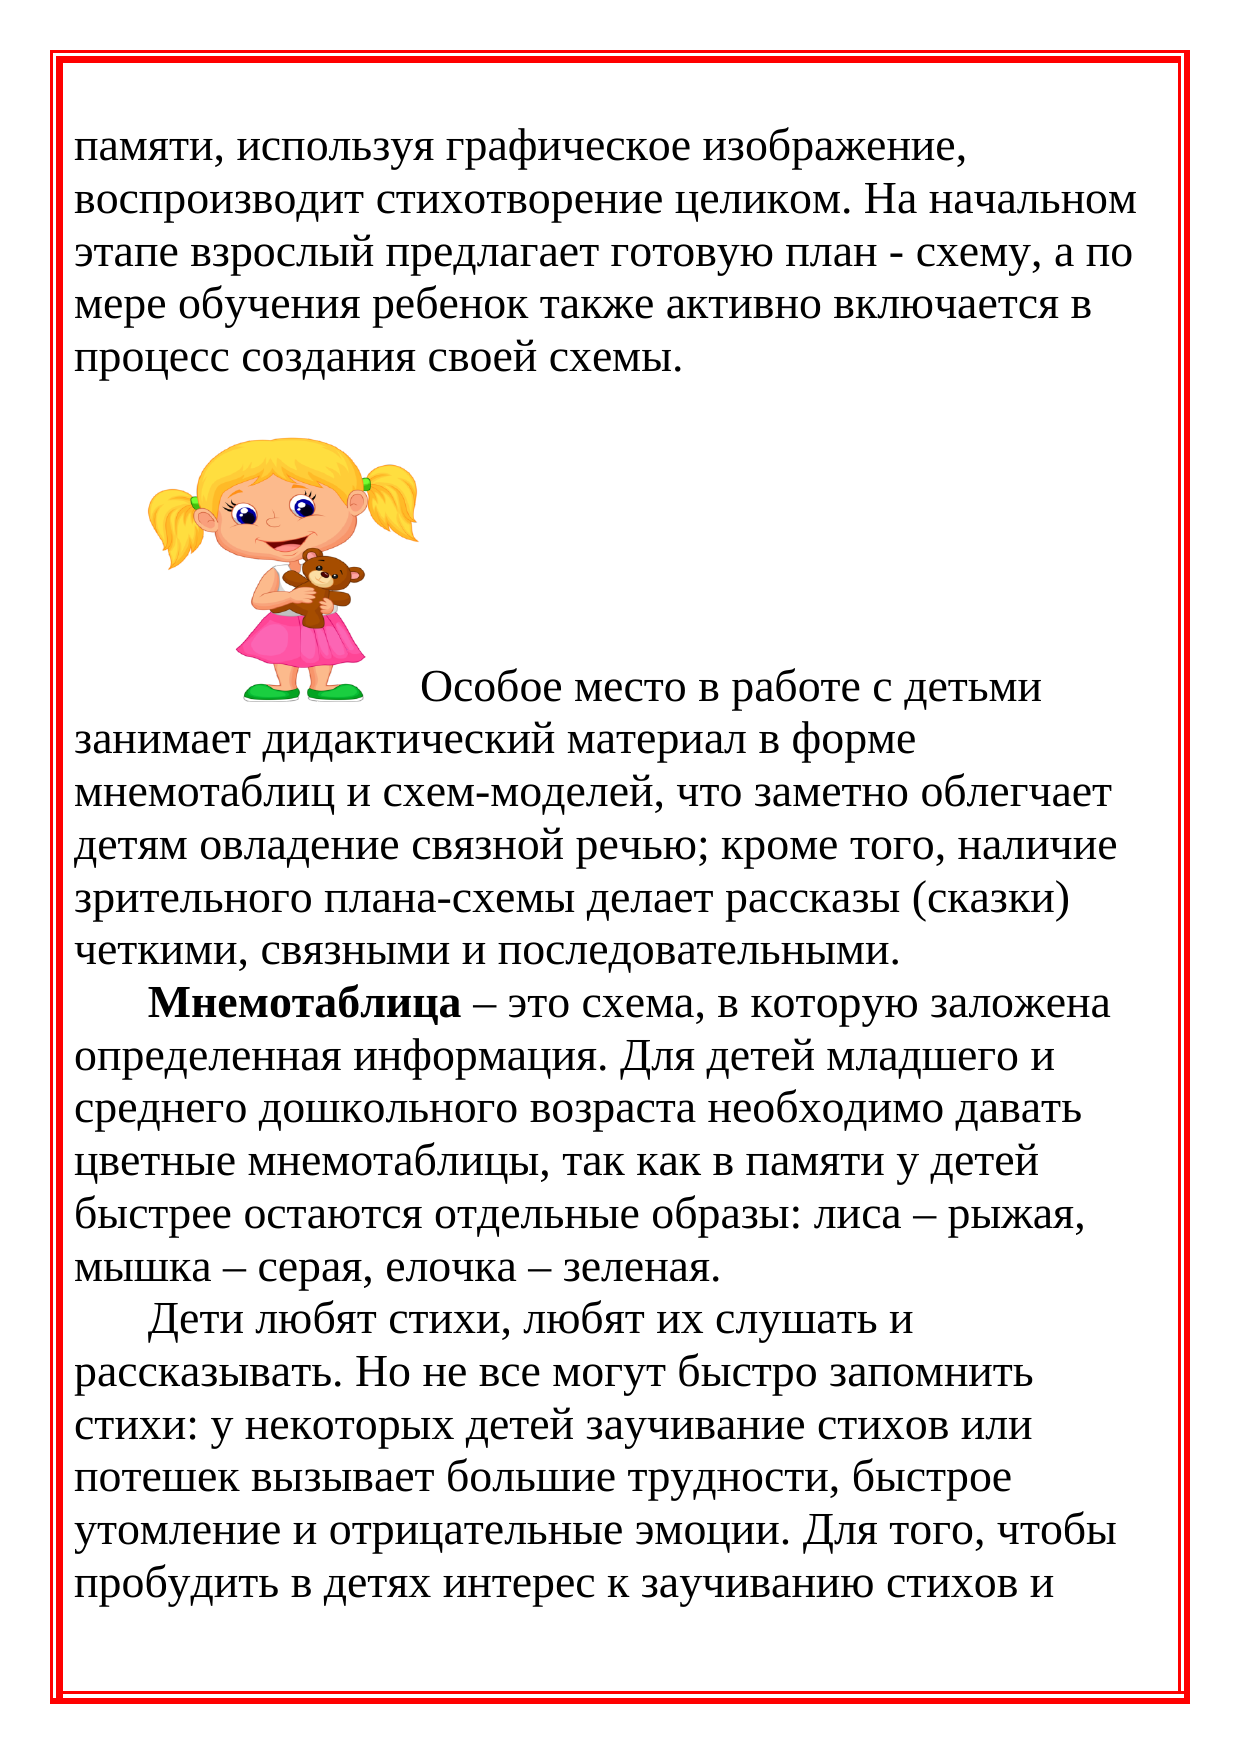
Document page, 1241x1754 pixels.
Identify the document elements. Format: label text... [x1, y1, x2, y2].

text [74, 118, 1152, 382]
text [74, 1291, 1152, 1607]
text Особое место в работе с детьми занимает дидактический материал в форме мнемотаблиц и схем-моделей, что заметно облегчает детям овладение связной речью; кроме того, наличие зрительного плана-схемы делает рассказы (сказки) четкими, связными и последовательными. [74, 434, 1152, 975]
text Мнемотаблица – это схема, в которую заложена определенная информация. Для детей младшего и среднего дошкольного возраста необходимо давать цветные мнемотаблицы, так как в памяти у детей быстрее остаются отдельные образы: лиса – рыжая, мышка – серая, елочка – зеленая. [74, 975, 1152, 1291]
picture [147, 434, 420, 702]
